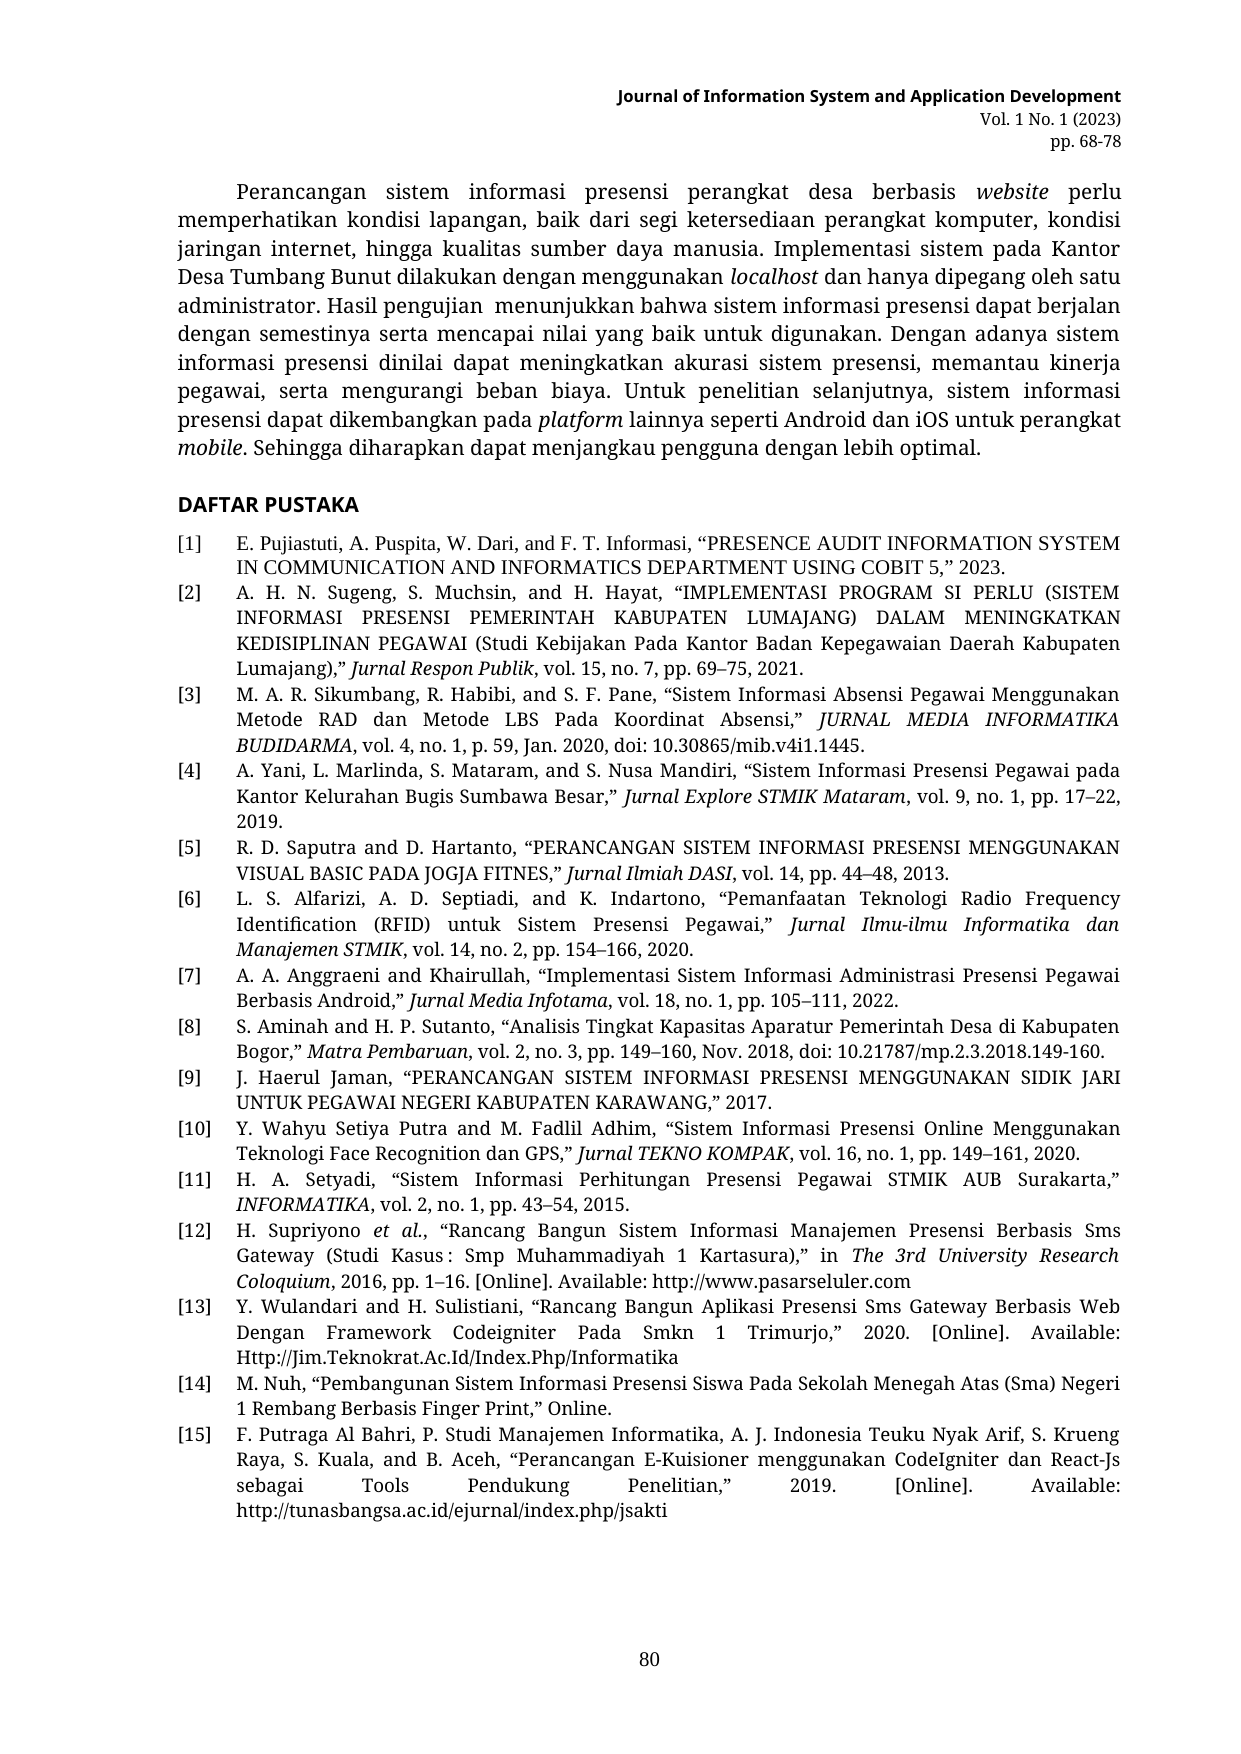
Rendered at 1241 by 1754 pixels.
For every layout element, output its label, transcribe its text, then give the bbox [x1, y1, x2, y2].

text DAFTAR PUSTAKA [177, 490, 1121, 518]
text Perancangan sistem informasi presensi perangkat desa berbasis website perlu memperhatikan kondisi lapangan, baik dari segi ketersediaan perangkat komputer, kondisi jaringan internet, hingga kualitas sumber daya manusia. Implementasi sistem pada Kantor Desa Tumbang Bunut dilakukan dengan menggunakan localhost dan hanya dipegang oleh satu administrator. Hasil pengujian menunjukkan bahwa sistem informasi presensi dapat berjalan dengan semestinya serta mencapai nilai yang baik untuk digunakan. Dengan adanya sistem informasi presensi dinilai dapat meningkatkan akurasi sistem presensi, memantau kinerja pegawai, serta mengurangi beban biaya. Untuk penelitian selanjutnya, sistem informasi presensi dapat dikembangkan pada platform lainnya seperti Android dan iOS untuk perangkat mobile. Sehingga diharapkan dapat menjangkau pengguna dengan lebih optimal. [177, 177, 1121, 462]
